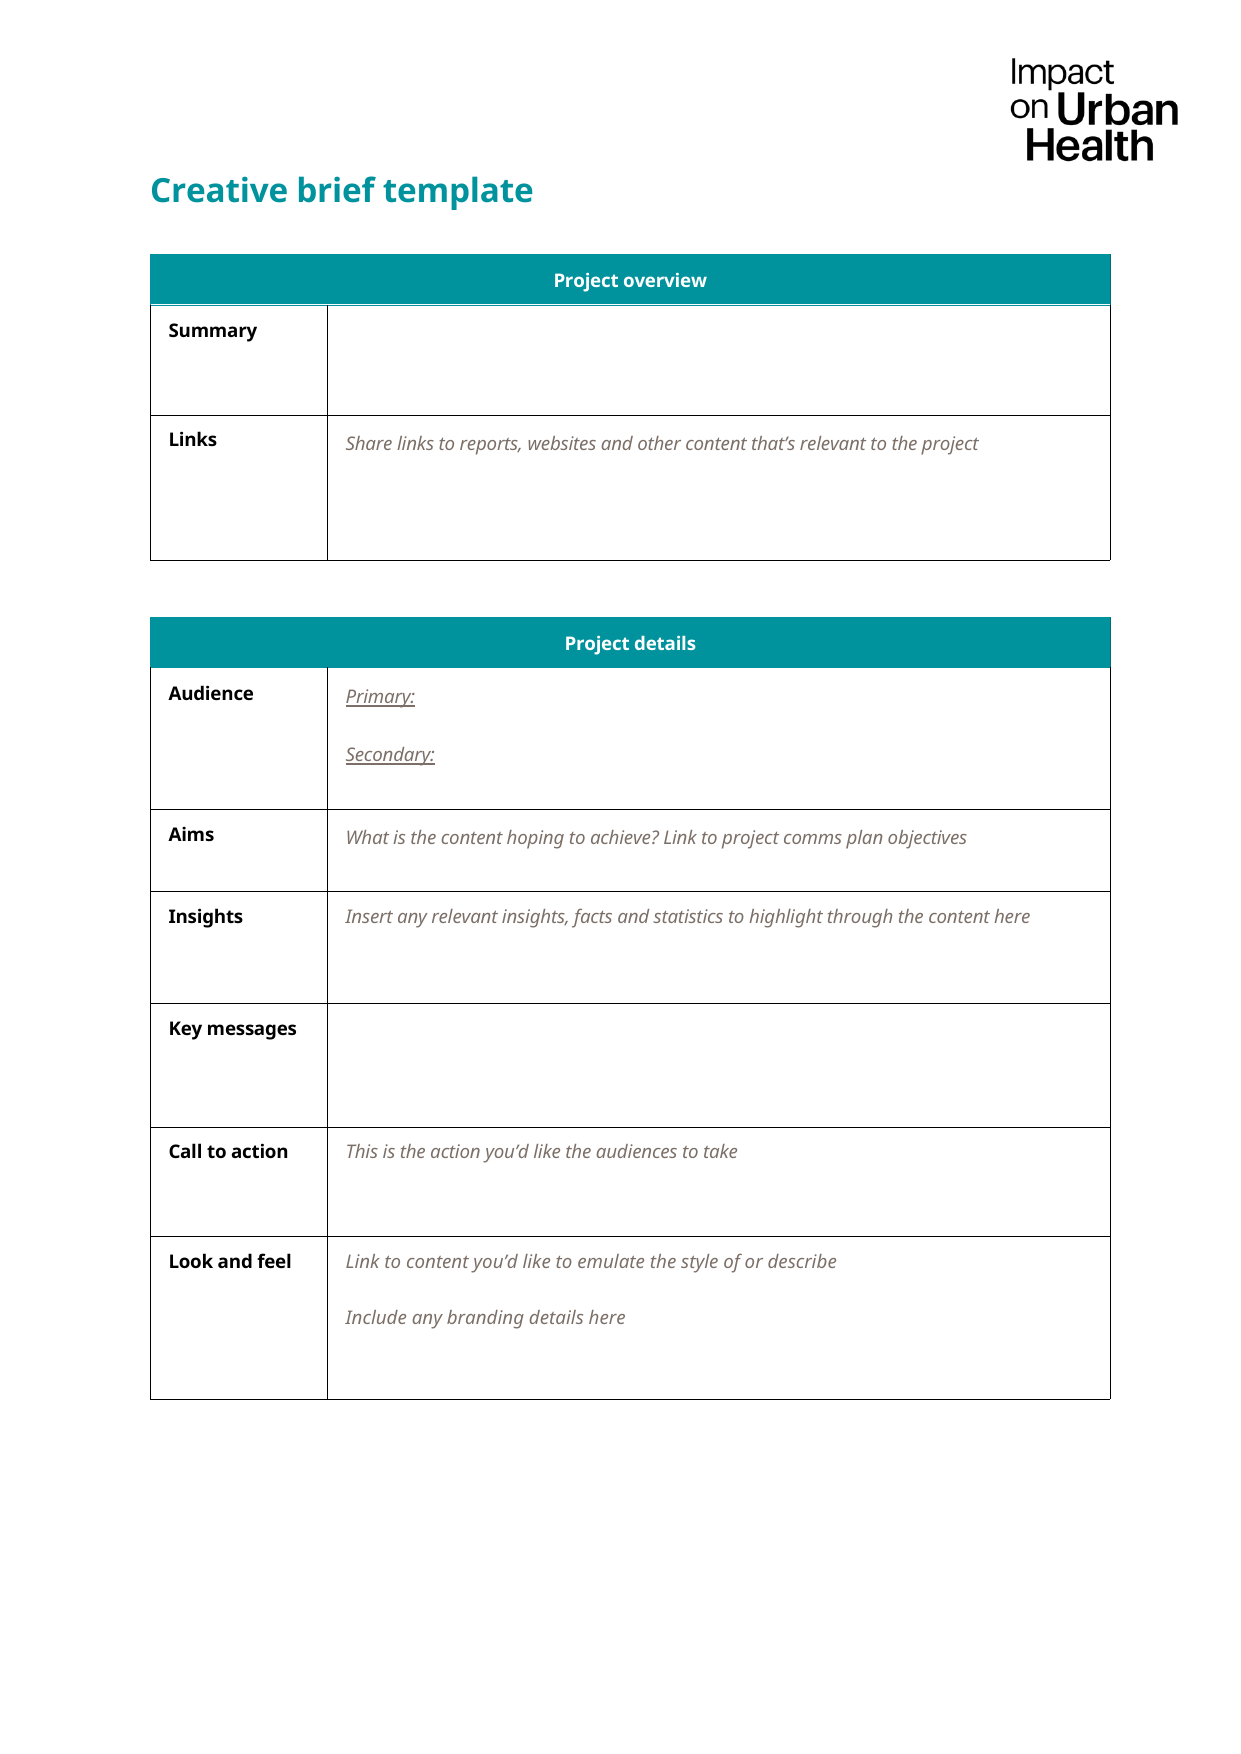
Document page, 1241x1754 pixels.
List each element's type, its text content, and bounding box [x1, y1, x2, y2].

table_cell Key messages [151, 1004, 327, 1127]
table_cell Aims [151, 810, 327, 891]
table_header Project overview [151, 255, 1110, 304]
table_cell Link to content you’d like to emulate the style of or describe Include any branding details here [328, 1237, 1110, 1398]
table_cell What is the content hoping to achieve? Link to project comms plan objectives [328, 810, 1110, 891]
table_header Project details [151, 618, 1110, 667]
table_cell Links [151, 416, 327, 560]
table_cell Share links to reports, websites and other content that’s relevant to the project [328, 416, 1110, 560]
table_cell [328, 306, 1110, 414]
table_cell Primary: Secondary: [328, 668, 1110, 808]
table_cell [328, 1004, 1110, 1127]
picture [1007, 52, 1183, 164]
table_cell Insert any relevant insights, facts and statistics to highlight through the content here [328, 892, 1110, 1003]
table_cell Summary [151, 306, 327, 414]
table_cell Audience [151, 668, 327, 808]
table_cell Insights [151, 892, 327, 1003]
subtitle Creative brief template [150, 179, 1090, 208]
table_cell Call to action [151, 1128, 327, 1236]
table_cell This is the action you’d like the audiences to take [328, 1128, 1110, 1236]
table_cell Look and feel [151, 1237, 327, 1398]
